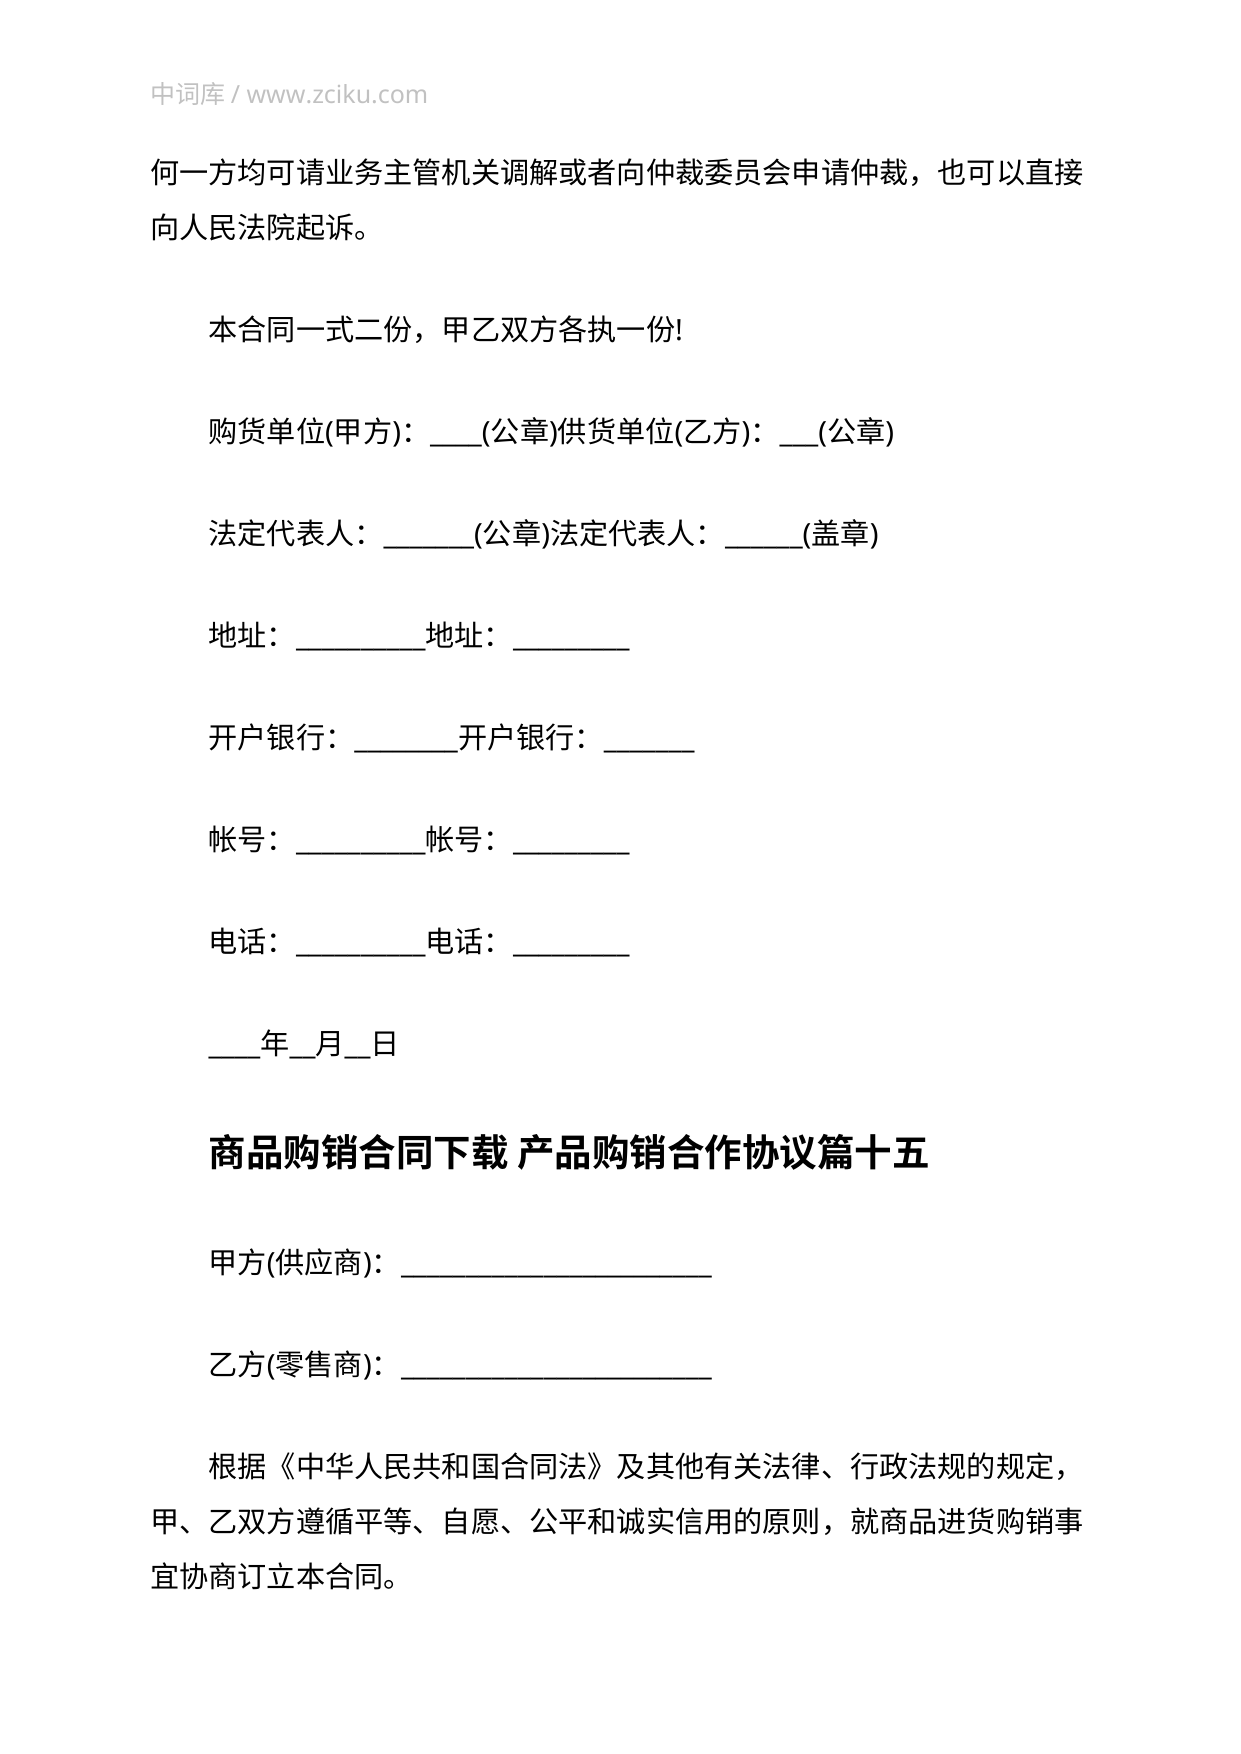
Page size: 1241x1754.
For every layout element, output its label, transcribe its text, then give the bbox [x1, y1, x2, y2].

text ____年__月__日 [150, 1021, 1090, 1063]
text 乙方(零售商)：________________________ [150, 1342, 1090, 1384]
text 地址：__________地址：_________ [150, 613, 1090, 655]
text 开户银行：________开户银行：_______ [150, 714, 1090, 757]
text 帐号：__________帐号：_________ [150, 817, 1090, 859]
text 商品购销合同下载 产品购销合作协议篇十五 [150, 1122, 1090, 1177]
text 购货单位(甲方)：____(公章)供货单位(乙方)：___(公章) [150, 409, 1090, 451]
text 甲方(供应商)：________________________ [150, 1240, 1090, 1282]
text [150, 150, 1090, 247]
text 电话：__________电话：_________ [150, 918, 1090, 961]
text 根据《中华人民共和国合同法》及其他有关法律、行政法规的规定，甲、乙双方遵循平等、自愿、公平和诚实信用的原则，就商品进货购销事宜协商订立本合同。 [150, 1444, 1090, 1596]
text 法定代表人：_______(公章)法定代表人：______(盖章) [150, 511, 1090, 553]
text 本合同一式二份，甲乙双方各执一份! [150, 307, 1090, 349]
